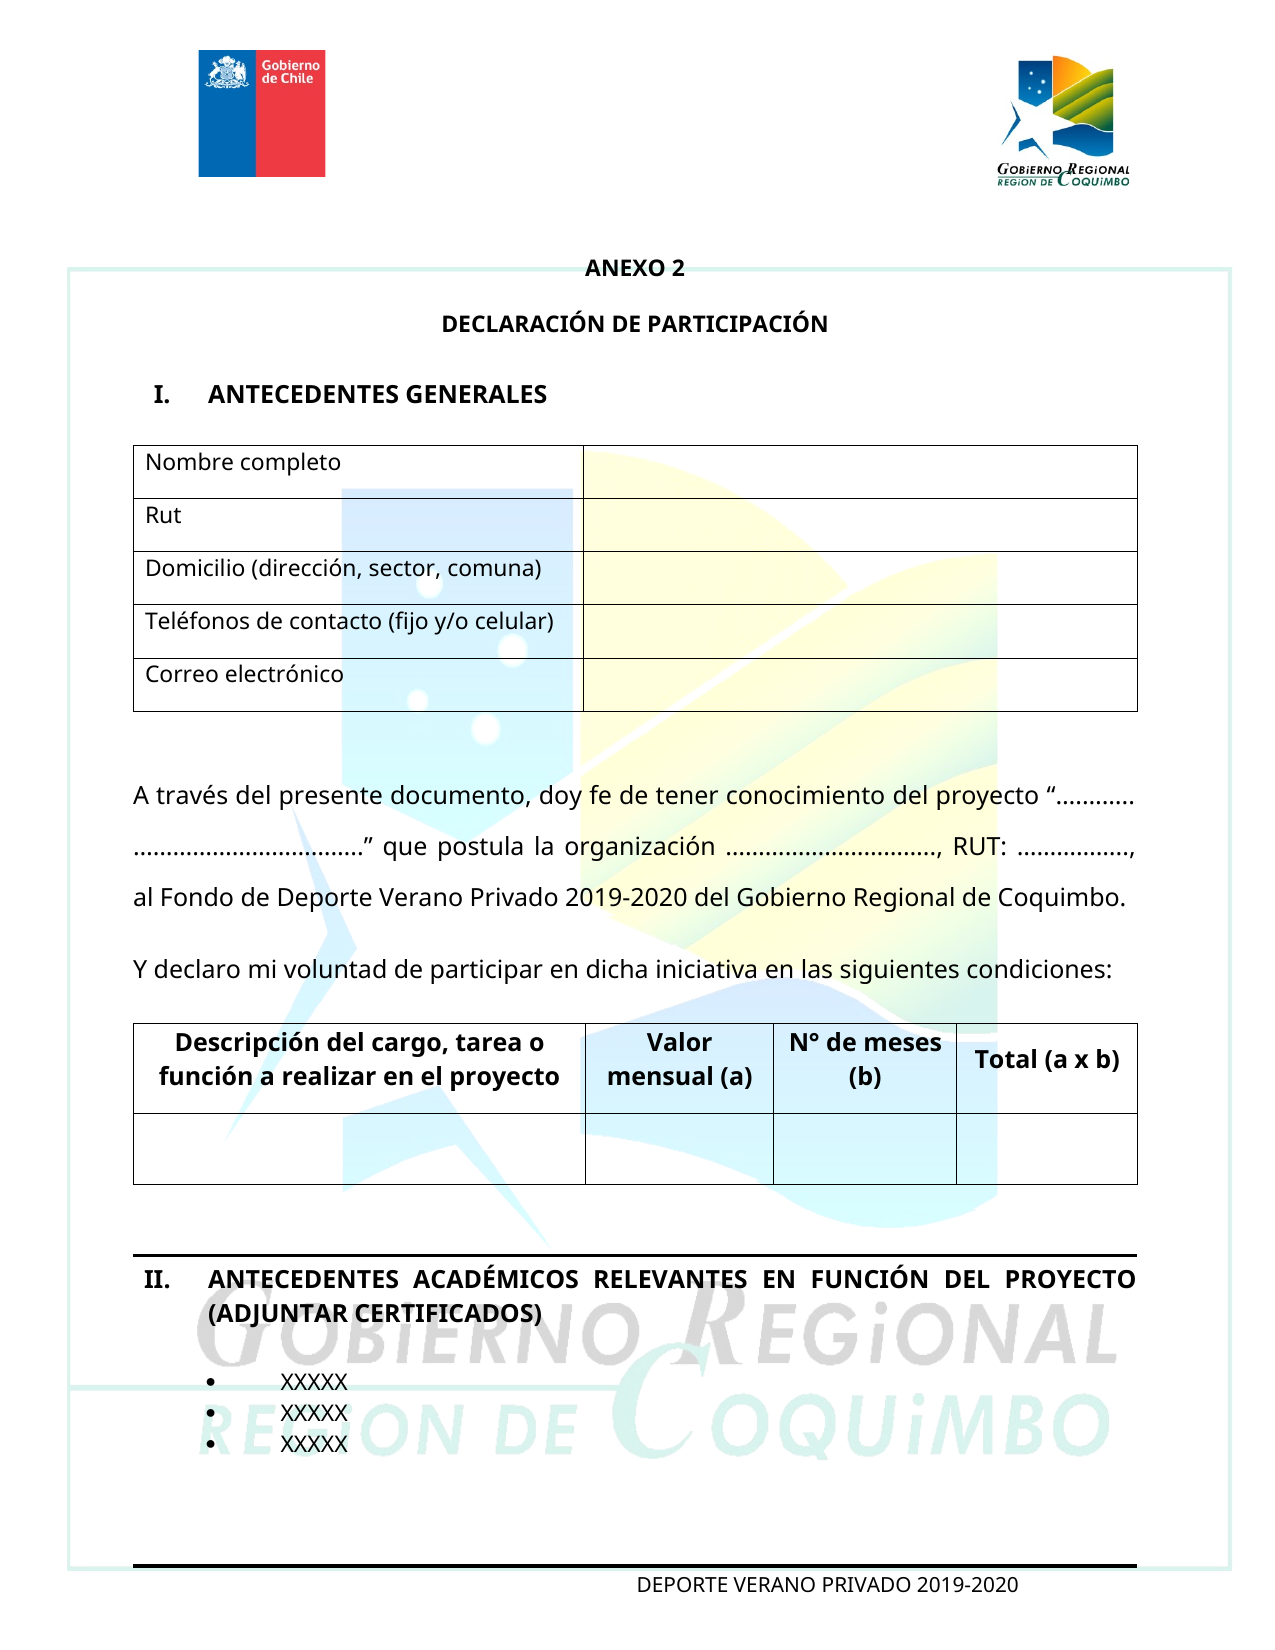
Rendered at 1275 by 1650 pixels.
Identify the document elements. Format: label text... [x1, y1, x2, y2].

table_cell [774, 1114, 956, 1183]
table_header N° de meses (b) [774, 1024, 956, 1113]
table_cell [584, 499, 1137, 551]
list ANTECEDENTES GENERALES [170, 377, 1137, 411]
table_cell [584, 605, 1137, 657]
table_cell Domicilio (dirección, sector, comuna) [134, 552, 583, 604]
table_cell Correo electrónico [134, 659, 583, 711]
table_header Nombre completo [134, 446, 583, 498]
table_header Descripción del cargo, tarea o función a realizar en el proyecto [134, 1024, 585, 1113]
text Y declaro mi voluntad de participar en dicha iniciativa en las siguientes condiciones: [133, 951, 1137, 985]
table_header Total (a x b) [957, 1024, 1137, 1113]
picture [993, 50, 1130, 186]
text DECLARACIÓN DE PARTICIPACIÓN [133, 308, 1137, 339]
table_header Valor mensual (a) [586, 1024, 773, 1113]
table_cell [584, 552, 1137, 604]
table_header [584, 446, 1137, 498]
list xxxxx [133, 1428, 1137, 1459]
table_cell [586, 1114, 773, 1183]
table_cell [584, 659, 1137, 711]
text A través del presente documento, doy fe de tener conocimiento del proyecto “….……..……………………………..” que postula la organización ………………………….., RUT: …………….., al Fondo de Deporte Verano Privado 2019-2020 del Gobierno Regional de Coquimbo. [133, 777, 1137, 913]
table_cell [957, 1114, 1137, 1183]
table_cell [134, 1114, 585, 1183]
table_cell Rut [134, 499, 583, 551]
table_cell Teléfonos de contacto (fijo y/o celular) [134, 605, 583, 657]
list xxxxx [133, 1397, 1137, 1428]
list ANTECEDENTES ACADÉMICOS RELEVANTES EN FUNCIÓN DEL PROYECTO (adjuntar certificados) [170, 1262, 1137, 1330]
text ANEXO 2 [133, 252, 1137, 283]
picture [198, 50, 326, 177]
list xxxxx [133, 1366, 1137, 1397]
